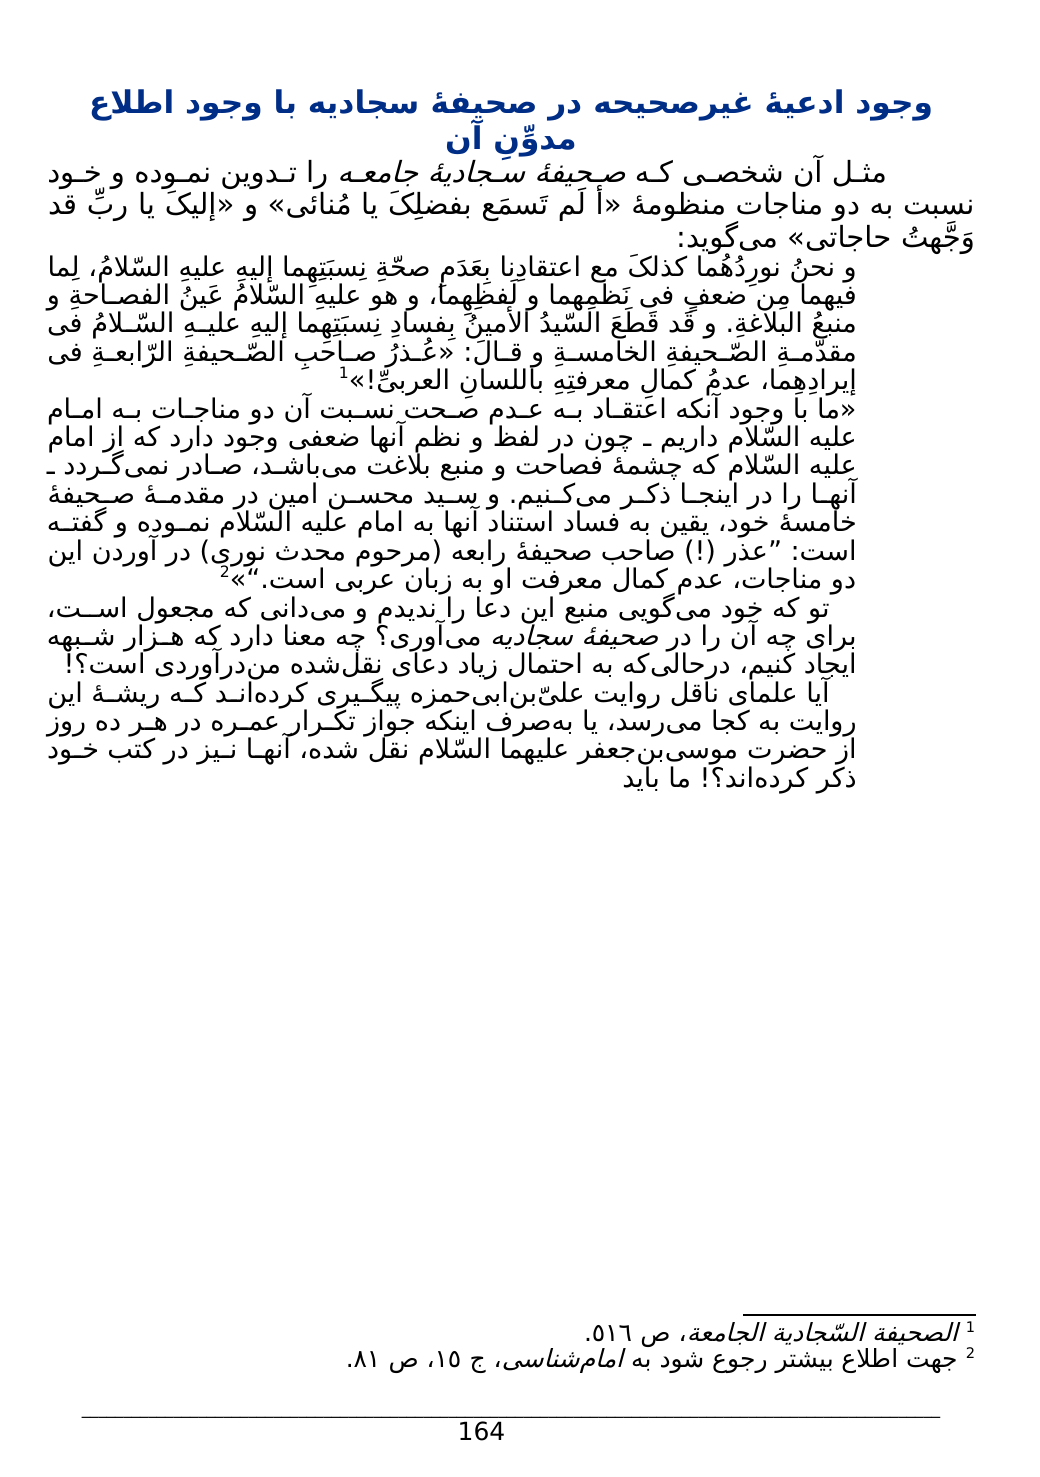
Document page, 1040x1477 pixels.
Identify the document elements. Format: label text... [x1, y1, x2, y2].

text مثل آن شخصی که صحیفۀ سجادیۀ جامعه را تدوین نموده و خود نسبت به دو مناجات منظومۀ «أ لَم تَسمَع بفضلِکَ یا مُنائی» و «إلیکَ یا ربِّ قد وَجَّهتُ حاجاتی» می‌گوید: [47, 157, 975, 254]
text آیا علمای ناقل روایت علیّ‌بن‌ابی‌حمزه پیگیری کرده‌اند که ریشۀ این روایت به کجا می‌رسد، یا به‌صرف اینکه جواز تکرار عمره در هر ده روز از حضرت موسی‌بن‌جعفر علیهما السّلام نقل شده، آنها نیز در کتب خود ذکر کرده‌اند؟! ما باید [47, 680, 857, 794]
text «ما با وجود آنکه اعتقاد به عدم صحت نسبت آن دو مناجات به امام علیه السّلام داریم ـ چون در لفظ و نظم آنها ضعفی وجود دارد که از امام علیه السّلام که چشمۀ فصاحت و منبع بلاغت می‌باشد، صادر نمی‌گردد ـ آنها را در اینجا ذکر می‌کنیم. و سید محسن امین در مقدمۀ صحیفۀ خامسۀ خود، یقین به فساد استناد آنها به امام علیه السّلام نموده و گفته است: ”عذر (!) صاحب صحیفۀ رابعه (مرحوم محدث نوری) در آوردن این دو مناجات، عدم کمال معرفت او به زبان عربی است.“» [47, 396, 857, 595]
subtitle وجود ادعیۀ غیرصحیحه در صحیفۀ سجادیه با وجود اطلاع مدوِّنِ آن [47, 84, 975, 157]
text تو که خود می‌گویی منبع این دعا را ندیدم و می‌دانی که مجعول است، برای چه آن را در صحیفۀ سجادیه می‌آوری؟ چه معنا دارد که هزار شبهه ایجاد کنیم، درحالی‌که به احتمال زیاد دعای نقل‌شده من‌درآوردی است؟! [47, 595, 857, 680]
text و نحنُ نورِدُهُما کذلکَ مع اعتقادِنا بِعَدَمِ صحّةِ نِسبَتِهِما إلیهِ علیهِ السّلامُ، لِما فیهما مِن ضعفٍ فی نَظمِهما و لَفظِهِما، و هو علیهِ السّلامُ عَینُ الفصاحةِ و منبعُ البلاغةِ. و قَد قَطَعَ السّیدُ الأمینُ بِفسادِ نِسبَتِهِما إلیهِ علیهِ السّلامُ فی مقدّمةِ الصّحیفةِ الخامسةِ و قالَ: «عُذرُ صاحبِ الصّحیفةِ الرّابعةِ فی إیرادِهِما، عدمُ کمالِ معرفتِهِ باللسانِ العربیِّ!» [47, 254, 857, 396]
